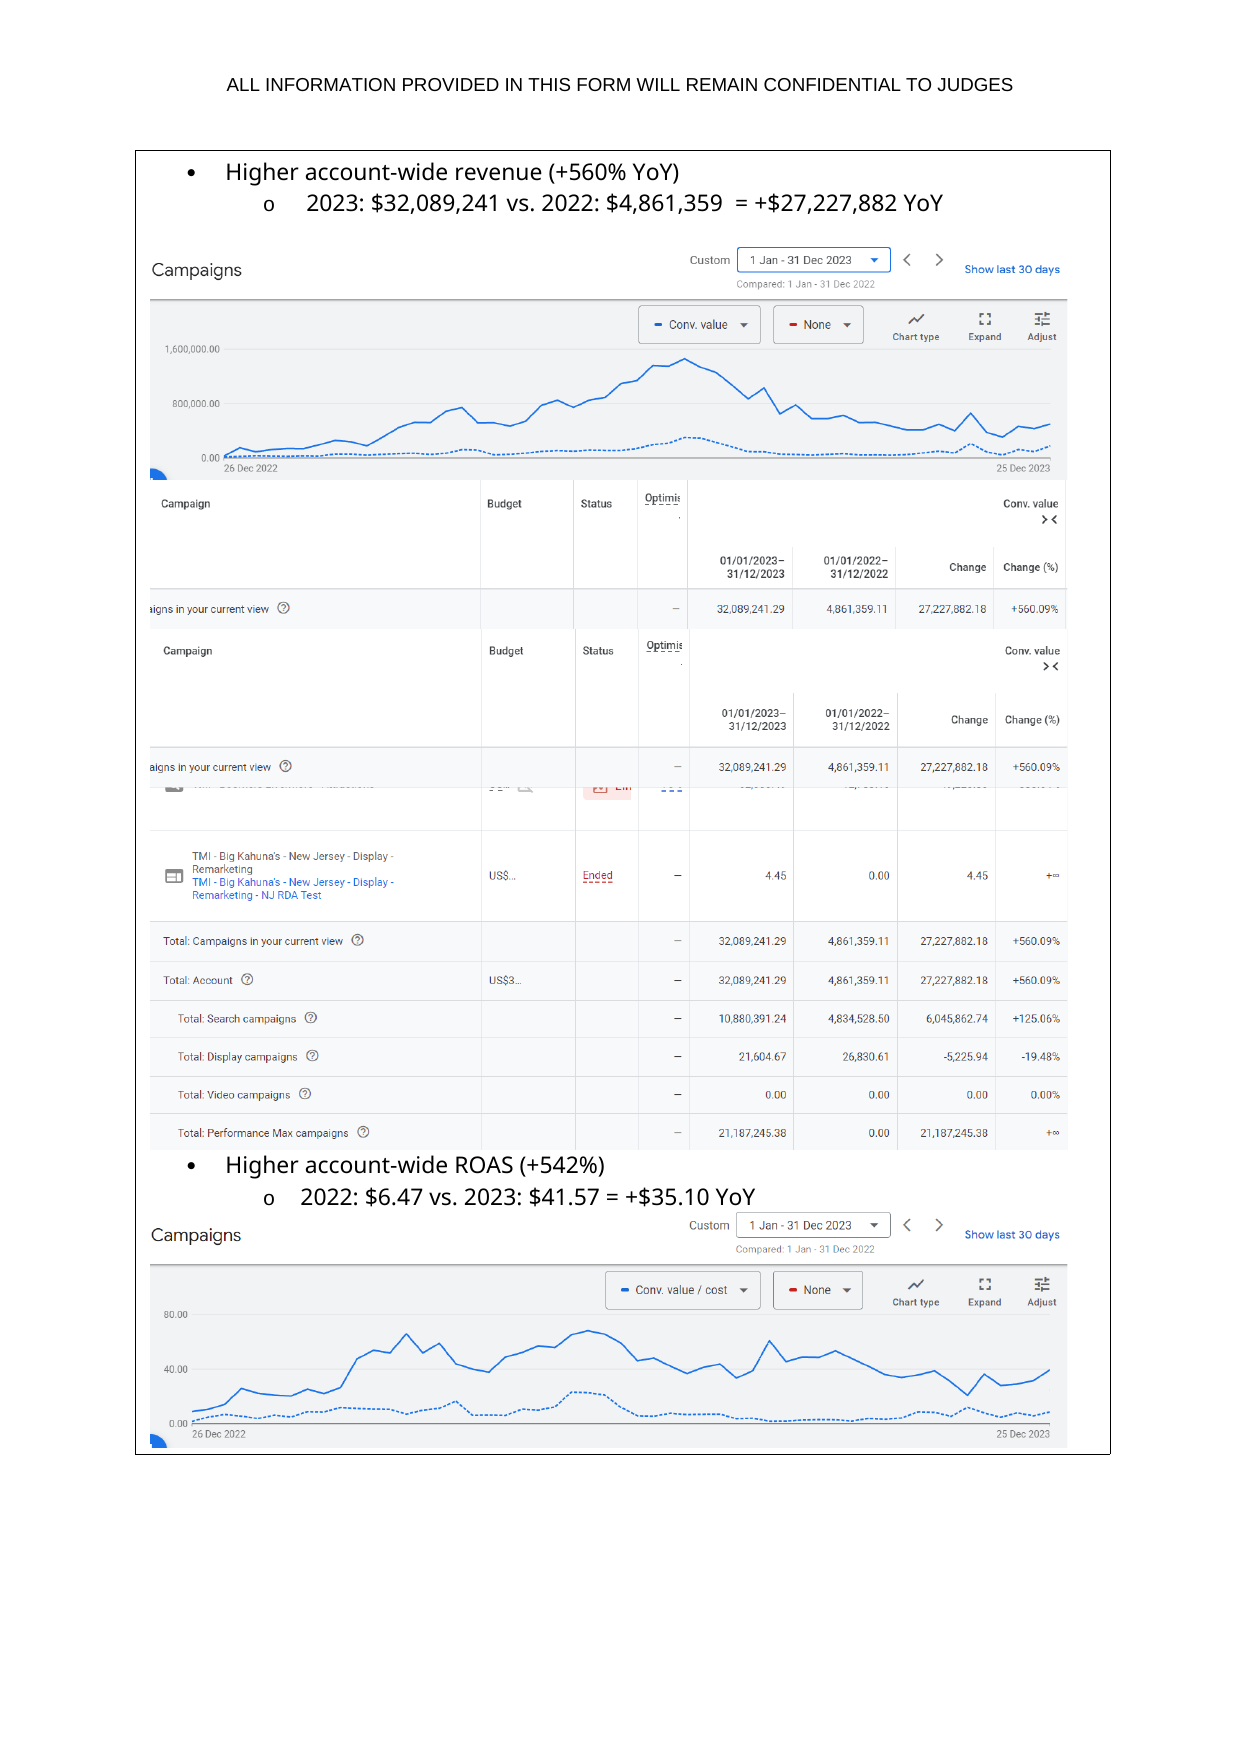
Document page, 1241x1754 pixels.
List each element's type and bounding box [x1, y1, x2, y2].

table_cell [136, 151, 1110, 1454]
picture [150, 1212, 1068, 1448]
picture [150, 244, 1068, 1150]
